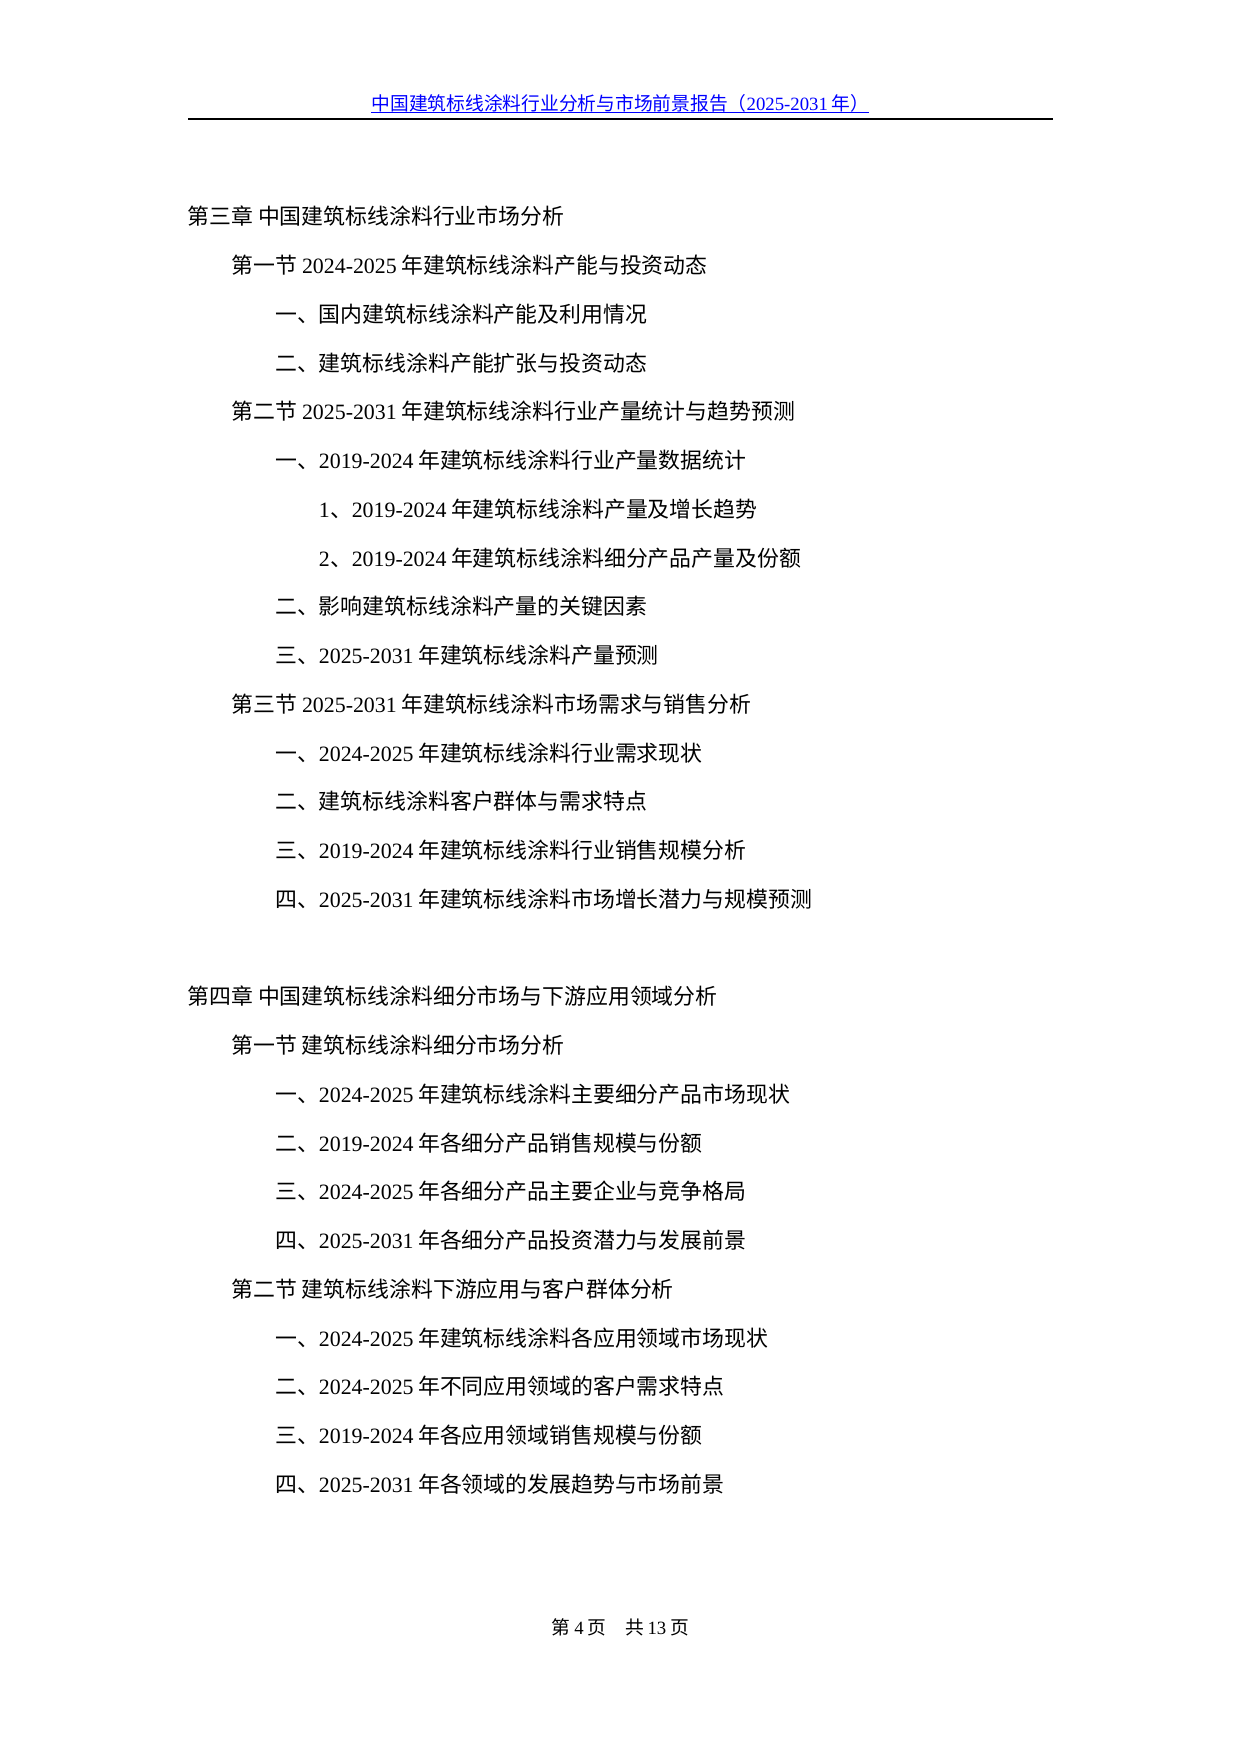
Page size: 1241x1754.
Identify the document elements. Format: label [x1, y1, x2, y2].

text [187, 150, 1053, 1499]
